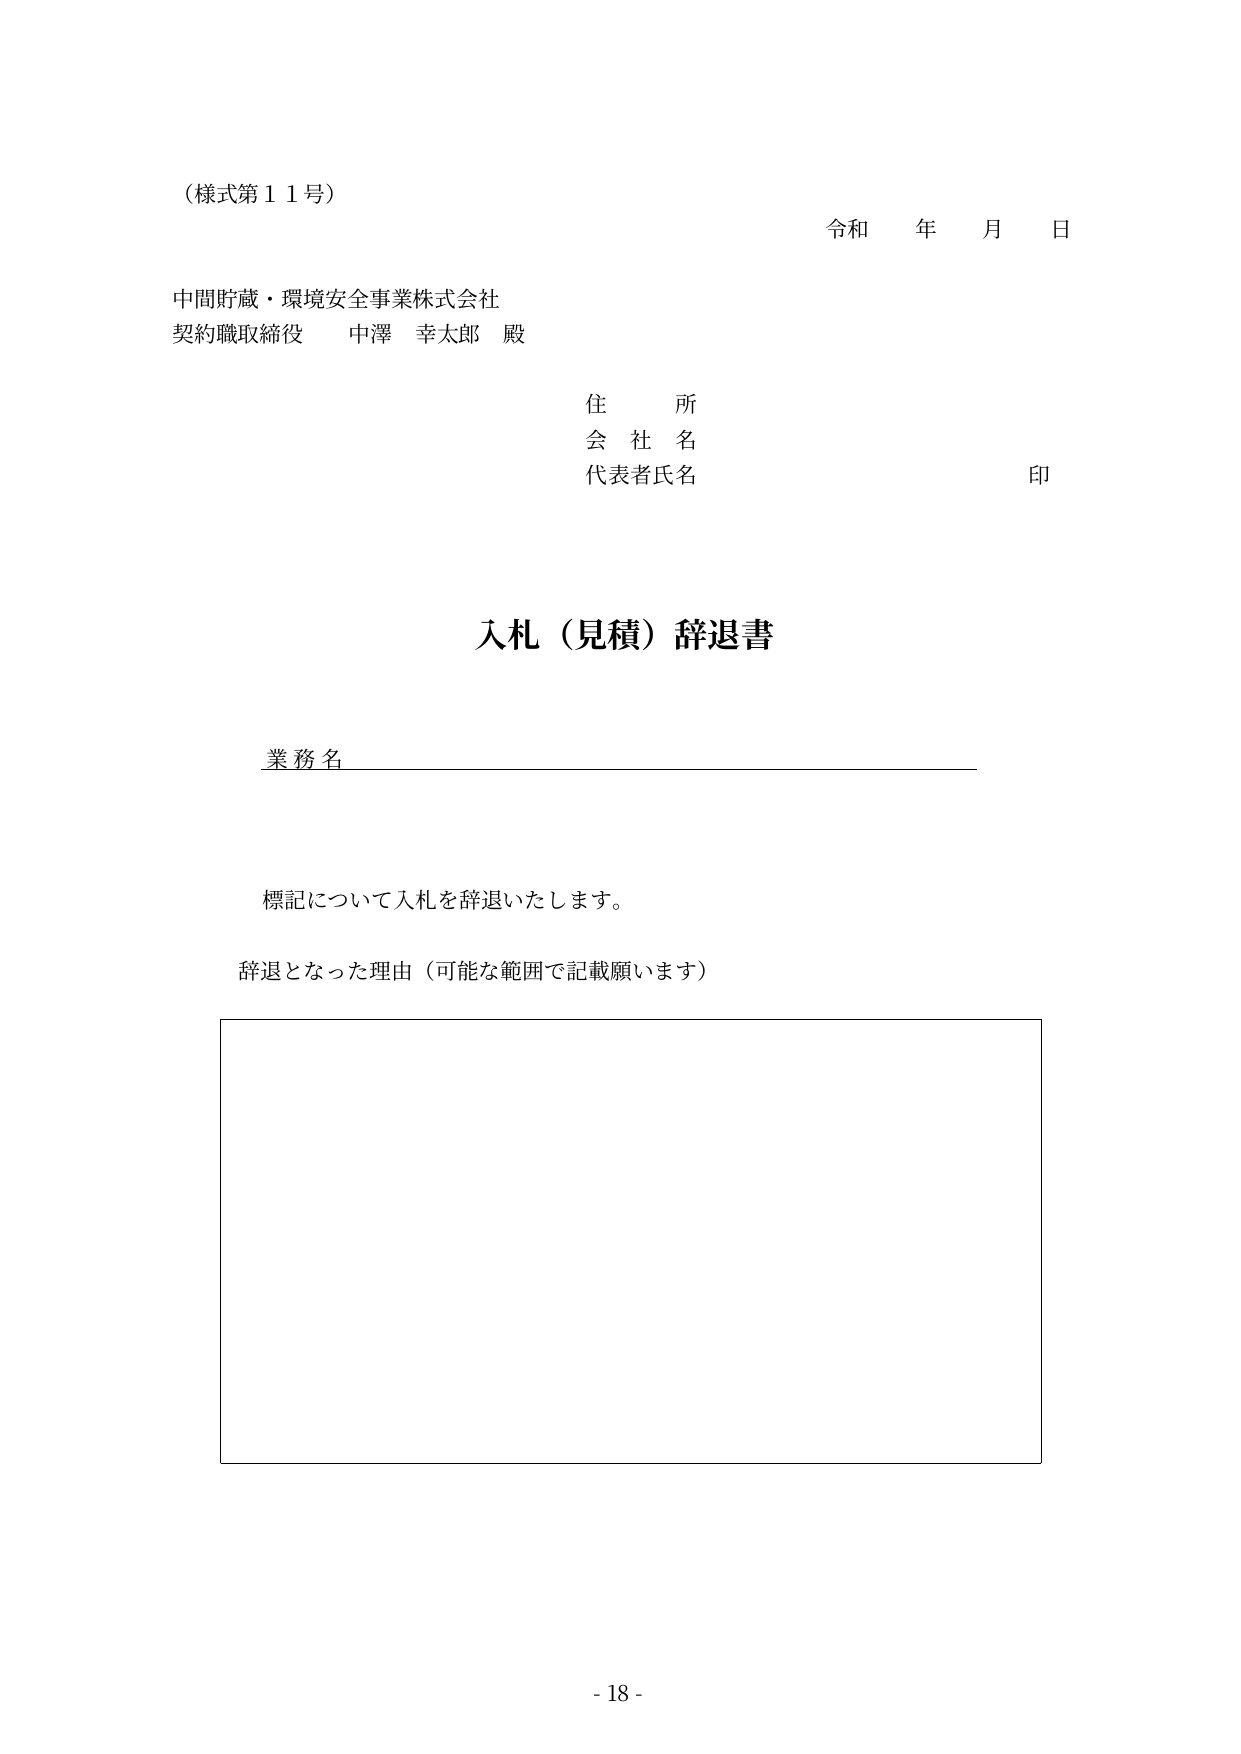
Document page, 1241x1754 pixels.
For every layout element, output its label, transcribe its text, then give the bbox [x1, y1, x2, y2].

text 中間貯蔵・環境安全事業株式会社 契約職取締役 中澤 幸太郎 殿 [172, 282, 526, 349]
text 会 社 名 [586, 423, 1194, 454]
text 業 務 名 [48, 742, 1189, 773]
text 代表者氏名 印 [586, 458, 1194, 489]
text （様式第１１号） [172, 177, 1194, 208]
subtitle 入札（見積）辞退書 [77, 609, 1171, 657]
text 標記について入札を辞退いたします。 [262, 883, 1194, 914]
text 令和 年 月 日 [825, 212, 1194, 244]
text 住 所 [586, 388, 1194, 419]
text 辞退となった理由（可能な範囲で記載願います） [238, 954, 1194, 985]
